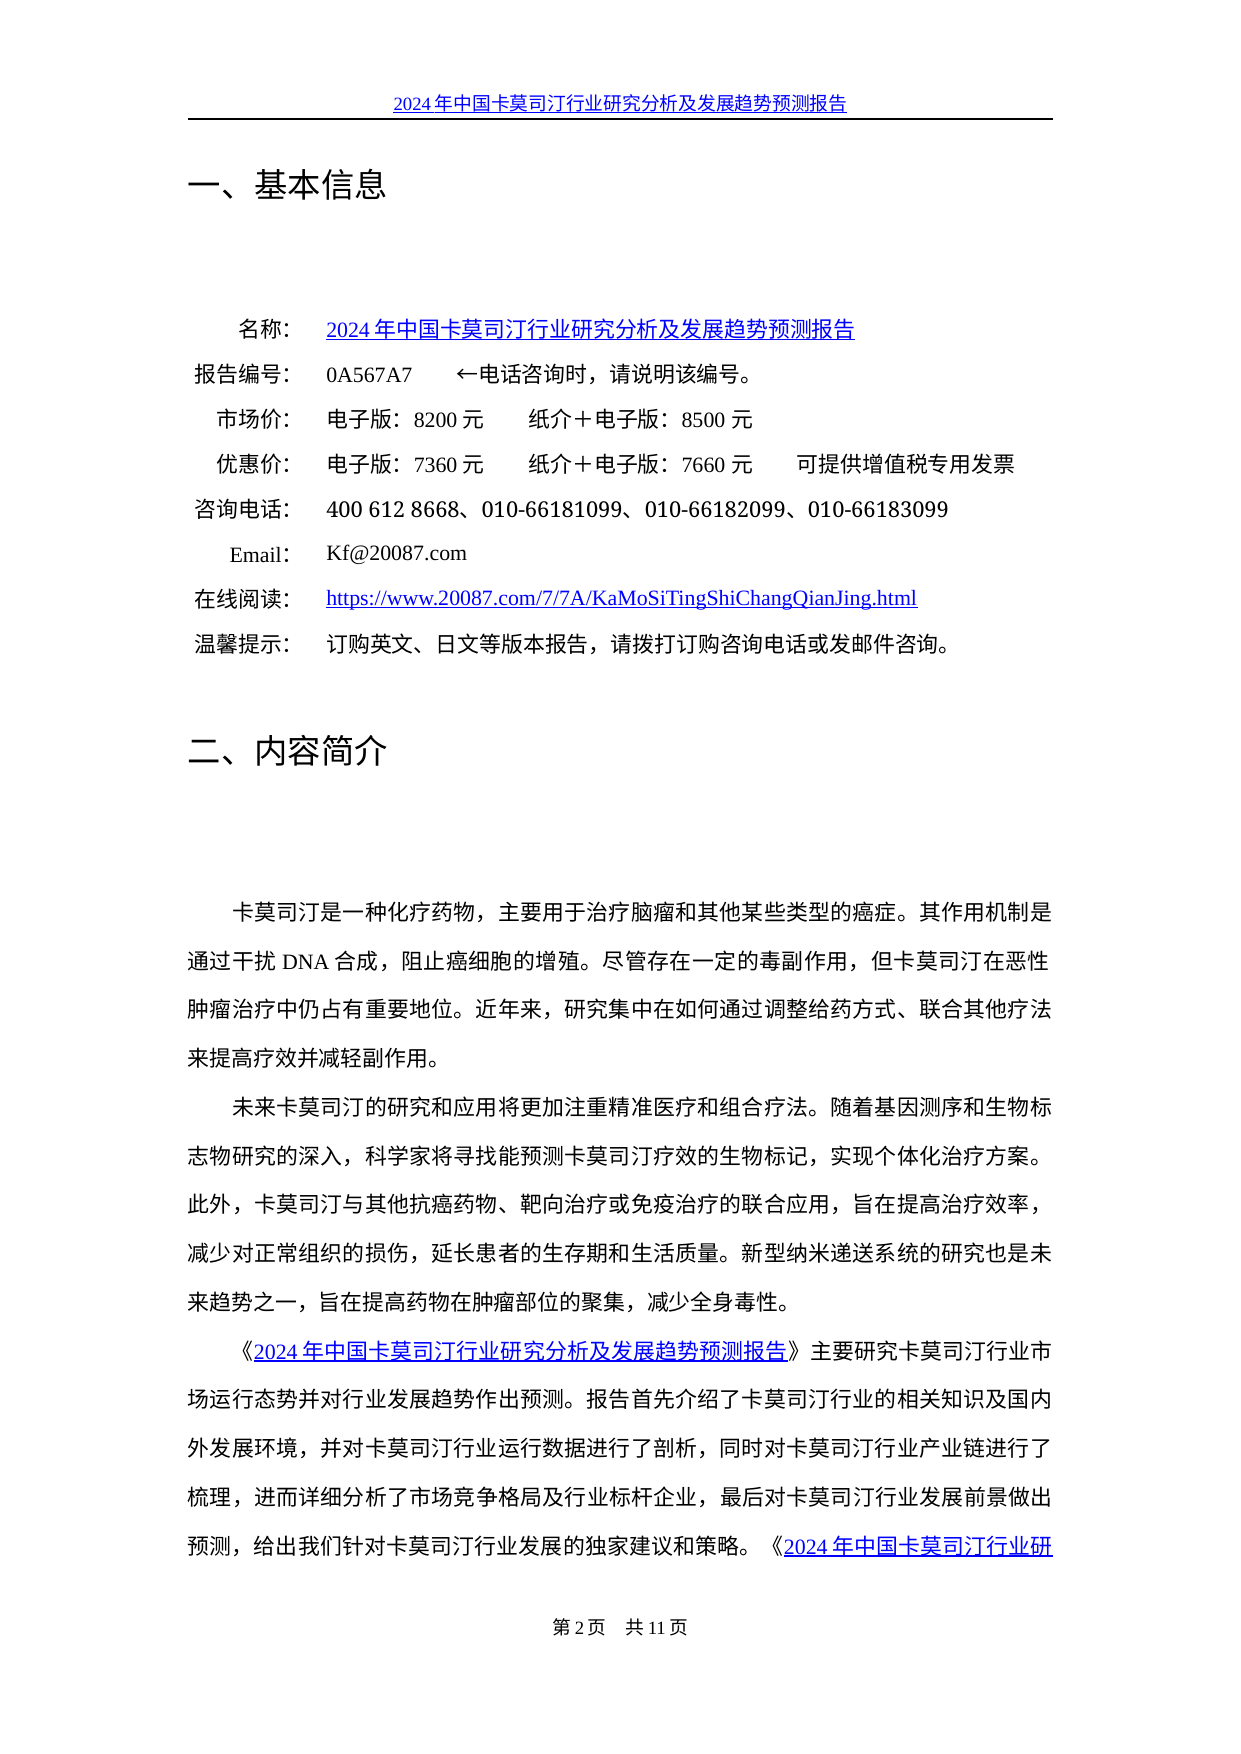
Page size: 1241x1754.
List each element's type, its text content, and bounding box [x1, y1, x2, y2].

table_cell Kf@20087.com [315, 537, 1073, 582]
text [187, 894, 1053, 1561]
table_cell 电子版：8200 元 纸介＋电子版：8500 元 [315, 402, 1073, 447]
table_cell 订购英文、日文等版本报告，请拨打订购咨询电话或发邮件咨询。 [315, 627, 1073, 672]
table_header 2024年中国卡莫司汀行业研究分析及发展趋势预测报告 [315, 312, 1073, 357]
table_cell 温馨提示： [167, 627, 315, 672]
table_cell [315, 582, 1073, 627]
title 一、基本信息 [187, 150, 1053, 215]
table_cell 在线阅读： [167, 582, 315, 627]
table_cell 报告编号： [167, 357, 315, 402]
table_cell 0A567A7 ←电话咨询时，请说明该编号。 [315, 357, 1073, 402]
table_cell 400 612 8668、010-66181099、010-66182099、010-66183099 [315, 492, 1073, 537]
table_cell 咨询电话： [167, 492, 315, 537]
title 二、内容简介 [187, 717, 1053, 782]
table_cell 电子版：7360 元 纸介＋电子版：7660 元 可提供增值税专用发票 [315, 447, 1073, 492]
table_cell 市场价： [167, 402, 315, 447]
table_header 名称： [167, 312, 315, 357]
table_cell Email： [167, 537, 315, 582]
table_cell 优惠价： [167, 447, 315, 492]
